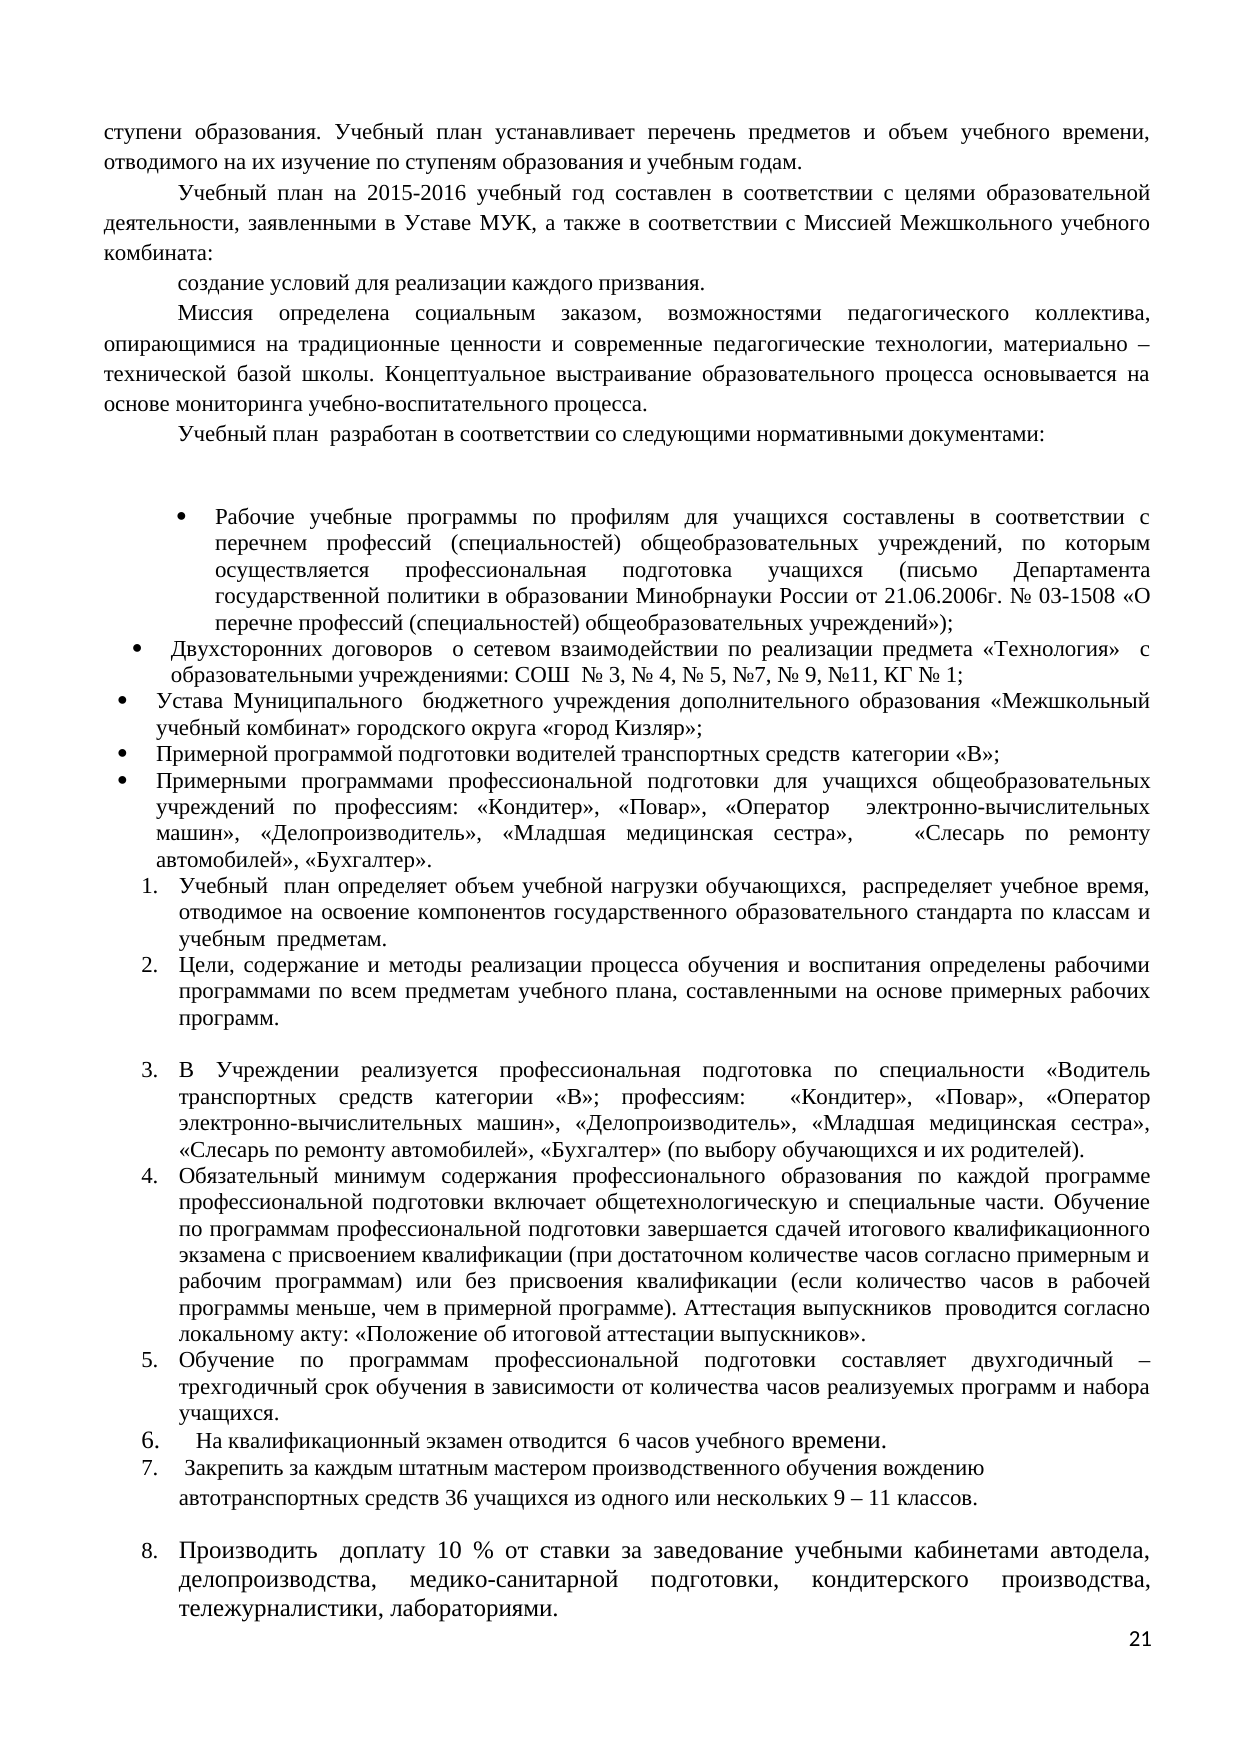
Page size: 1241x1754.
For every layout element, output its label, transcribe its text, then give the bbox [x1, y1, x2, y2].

list В Учреждении реализуется профессиональная подготовка по специальности «Водитель транспортных средств категории «В»; профессиям: «Кондитер», «Повар», «Оператор электронно-вычислительных машин», «Делопроизводитель», «Младшая медицинская сестра», «Слесарь по ремонту автомобилей», «Бухгалтер» (по выбору обучающихся и их родителей). [141, 1057, 1152, 1162]
list Примерной программой подготовки водителей транспортных средств категории «В»; [118, 740, 1152, 767]
text Учебный план на 2015-2016 учебный год составлен в соответствии с целями образовательной деятельности, заявленными в Уставе МУК, а также в соответствии с Миссией Межшкольного учебного комбината: [103, 178, 1152, 265]
list Цели, содержание и методы реализации процесса обучения и воспитания определены рабочими программами по всем предметам учебного плана, составленными на основе примерных рабочих программ. [141, 951, 1152, 1030]
text создание условий для реализации каждого призвания. [103, 269, 1152, 296]
list Устава Муниципального бюджетного учреждения дополнительного образования «Межшкольный учебный комбинат» городского округа «город Кизляр»; [118, 688, 1152, 740]
list Учебный план определяет объем учебной нагрузки обучающихся, распределяет учебное время, отводимое на освоение компонентов государственного образовательного стандарта по классам и учебным предметам. [141, 872, 1152, 951]
list Двухсторонних договоров о сетевом взаимодействии по реализации предмета «Технология» с образовательными учреждениями: СОШ № 3, № 4, № 5, №7, № 9, №11, КГ № 1; [133, 635, 1152, 688]
list Обучение по программам профессиональной подготовки составляет двухгодичный – трехгодичный срок обучения в зависимости от количества часов реализуемых программ и набора учащихся. [141, 1346, 1152, 1426]
list Примерными программами профессиональной подготовки для учащихся общеобразовательных учреждений по профессиям: «Кондитер», «Повар», «Оператор электронно-вычислительных машин», «Делопроизводитель», «Младшая медицинская сестра», «Слесарь по ремонту автомобилей», «Бухгалтер». [118, 767, 1152, 872]
text Учебный план разработан в соответствии со следующими нормативными документами: [103, 420, 1152, 447]
list Производить доплату 10 % от ставки за заведование учебными кабинетами автодела, делопроизводства, медико-санитарной подготовки, кондитерского производства, тележурналистики, лабораториями. [141, 1536, 1152, 1622]
text Миссия определена социальным заказом, возможностями педагогического коллектива, опирающимися на традиционные ценности и современные педагогические технологии, материально – технической базой школы. Концептуальное выстраивание образовательного процесса основывается на основе мониторинга учебно-воспитательного процесса. [103, 299, 1152, 416]
list На квалификационный экзамен отводится 6 часов учебного времени. [141, 1426, 1152, 1454]
list Обязательный минимум содержания профессионального образования по каждой программе профессиональной подготовки включает общетехнологическую и специальные части. Обучение по программам профессиональной подготовки завершается сдачей итогового квалификационного экзамена с присвоением квалификации (при достаточном количестве часов согласно примерным и рабочим программам) или без присвоения квалификации (если количество часов в рабочей программы меньше, чем в примерной программе). Аттестация выпускников проводится согласно локальному акту: «Положение об итоговой аттестации выпускников». [141, 1162, 1152, 1346]
list Рабочие учебные программы по профилям для учащихся составлены в соответствии с перечнем профессий (специальностей) общеобразовательных учреждений, по которым осуществляется профессиональная подготовка учащихся (письмо Департамента государственной политики в образовании Минобрнауки России от 21.06.2006г. № 03-1508 «О перечне профессий (специальностей) общеобразовательных учреждений»); [177, 503, 1152, 635]
list Закрепить за каждым штатным мастером производственного обучения вождению автотранспортных средств 36 учащихся из одного или нескольких 9 – 11 классов. [141, 1454, 1152, 1511]
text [103, 118, 1152, 175]
